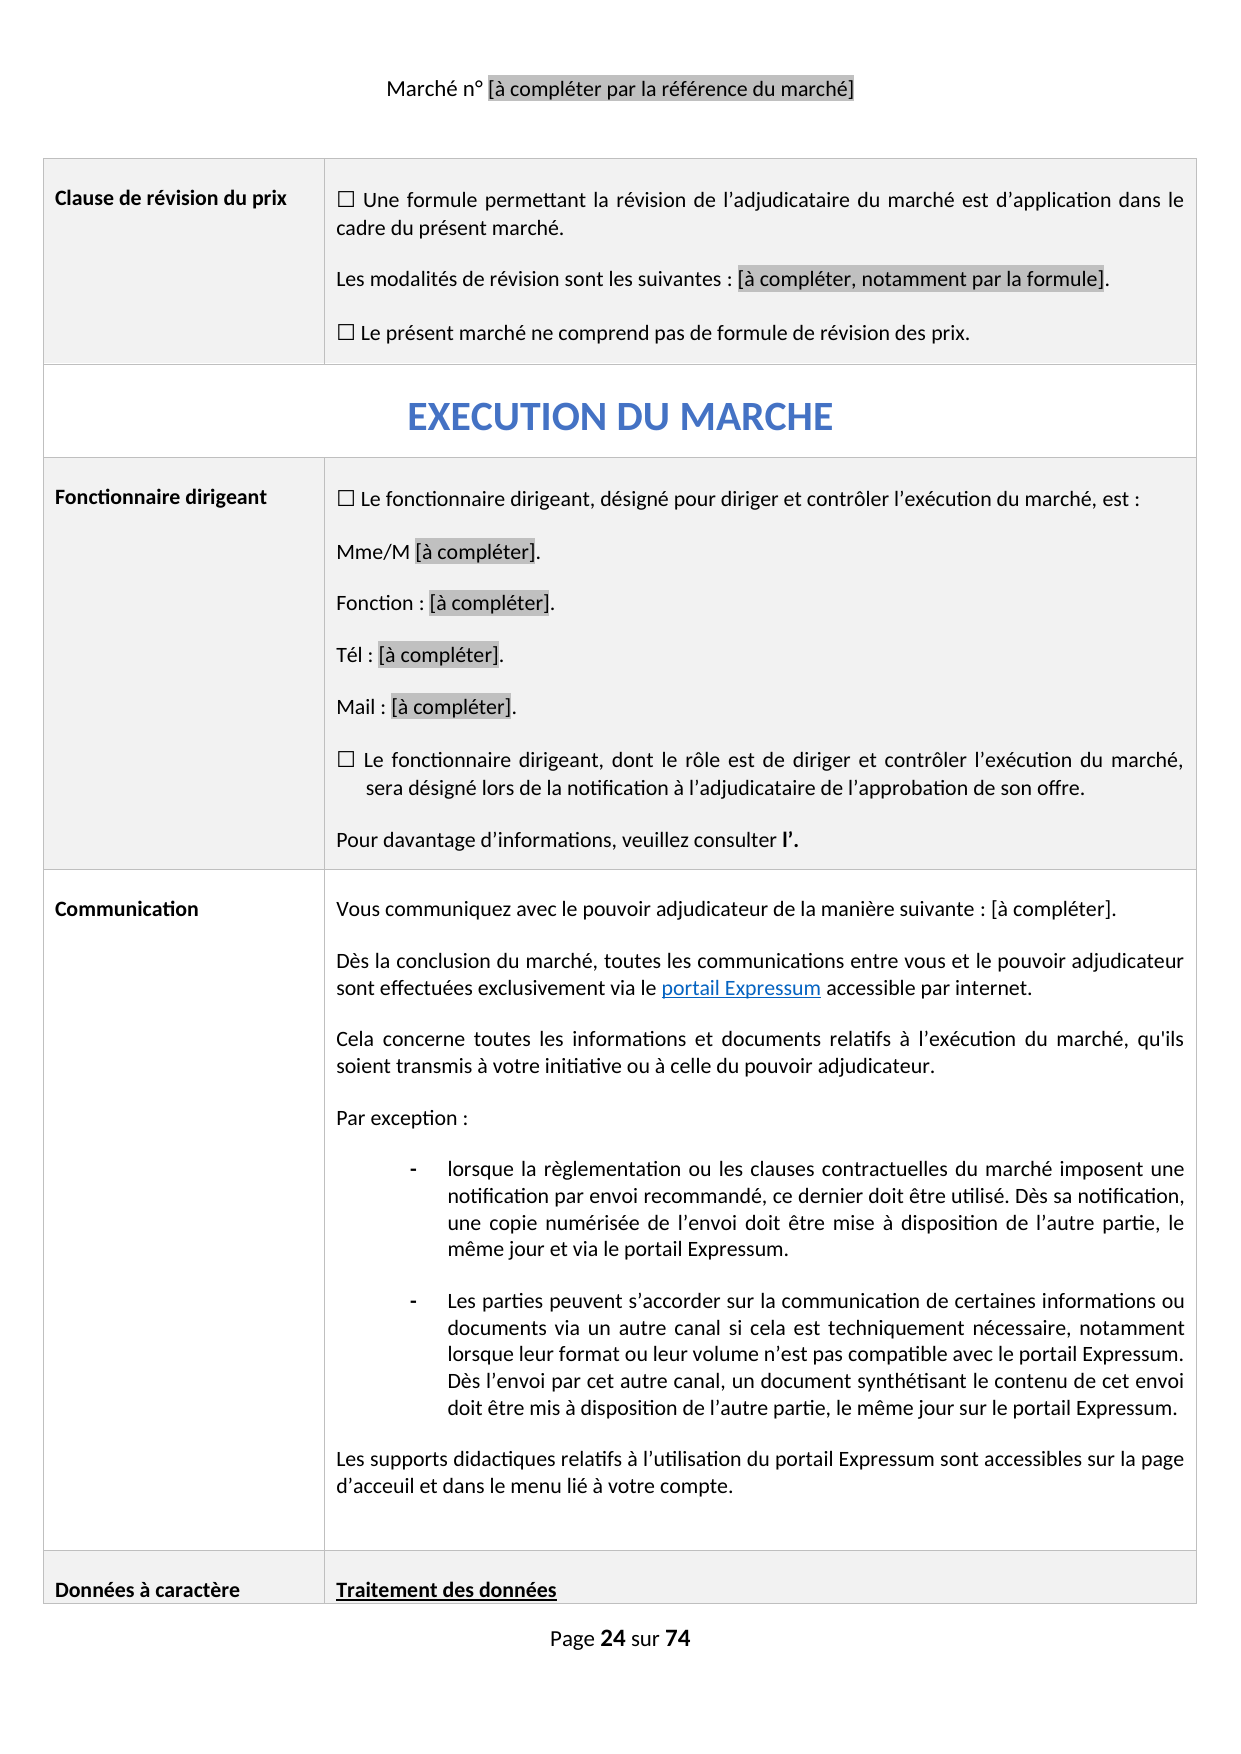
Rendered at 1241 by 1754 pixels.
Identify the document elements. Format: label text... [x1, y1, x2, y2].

table_cell Le fonctionnaire dirigeant, désigné pour diriger et contrôler l’exécution du marché, est : Mme/M . Fonction : . Tél : . Mail : . Le fonctionnaire dirigeant, dont le rôle est de diriger et contrôler l’exécution du marché, sera désigné lors de la notification à l’adjudicataire de l’approbation de son offre. Pour davantage d’informations, veuillez consulter l’ANNEXE 6 : FONCTIONNAIRE DIRIGEANT. [325, 458, 1196, 869]
table_cell Clause de révision du prix [44, 159, 324, 363]
table_cell EXECUTION DU MARCHE [44, 365, 1196, 457]
table_cell Une formule permettant la révision de l’adjudicataire du marché est d’application dans le cadre du présent marché. Les modalités de révision sont les suivantes : . Le présent marché ne comprend pas de formule de révision des prix. [325, 159, 1196, 363]
table_cell Vous communiquez avec le pouvoir adjudicateur de la manière suivante : . Dès la conclusion du marché, toutes les communications entre vous et le pouvoir adjudicateur sont effectuées exclusivement via le portail Expressum accessible par internet. Cela concerne toutes les informations et documents relatifs à l’exécution du marché, qu'ils soient transmis à votre initiative ou à celle du pouvoir adjudicateur. Par exception : lorsque la règlementation ou les clauses contractuelles du marché imposent une notification par envoi recommandé, ce dernier doit être utilisé. Dès sa notification, une copie numérisée de l’envoi doit être mise à disposition de l’autre partie, le même jour et via le portail Expressum. Les parties peuvent s’accorder sur la communication de certaines informations ou documents via un autre canal si cela est techniquement nécessaire, notamment lorsque leur format ou leur volume n’est pas compatible avec le portail Expressum. Dès l’envoi par cet autre canal, un document synthétisant le contenu de cet envoi doit être mis à disposition de l’autre partie, le même jour sur le portail Expressum. Les supports didactiques relatifs à l’utilisation du portail Expressum sont accessibles sur la page d’acceuil et dans le menu lié à votre compte. [325, 870, 1196, 1550]
table_cell Fonctionnaire dirigeant [44, 458, 324, 869]
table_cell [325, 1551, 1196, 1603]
table_cell Communication [44, 870, 324, 1550]
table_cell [44, 1551, 324, 1603]
